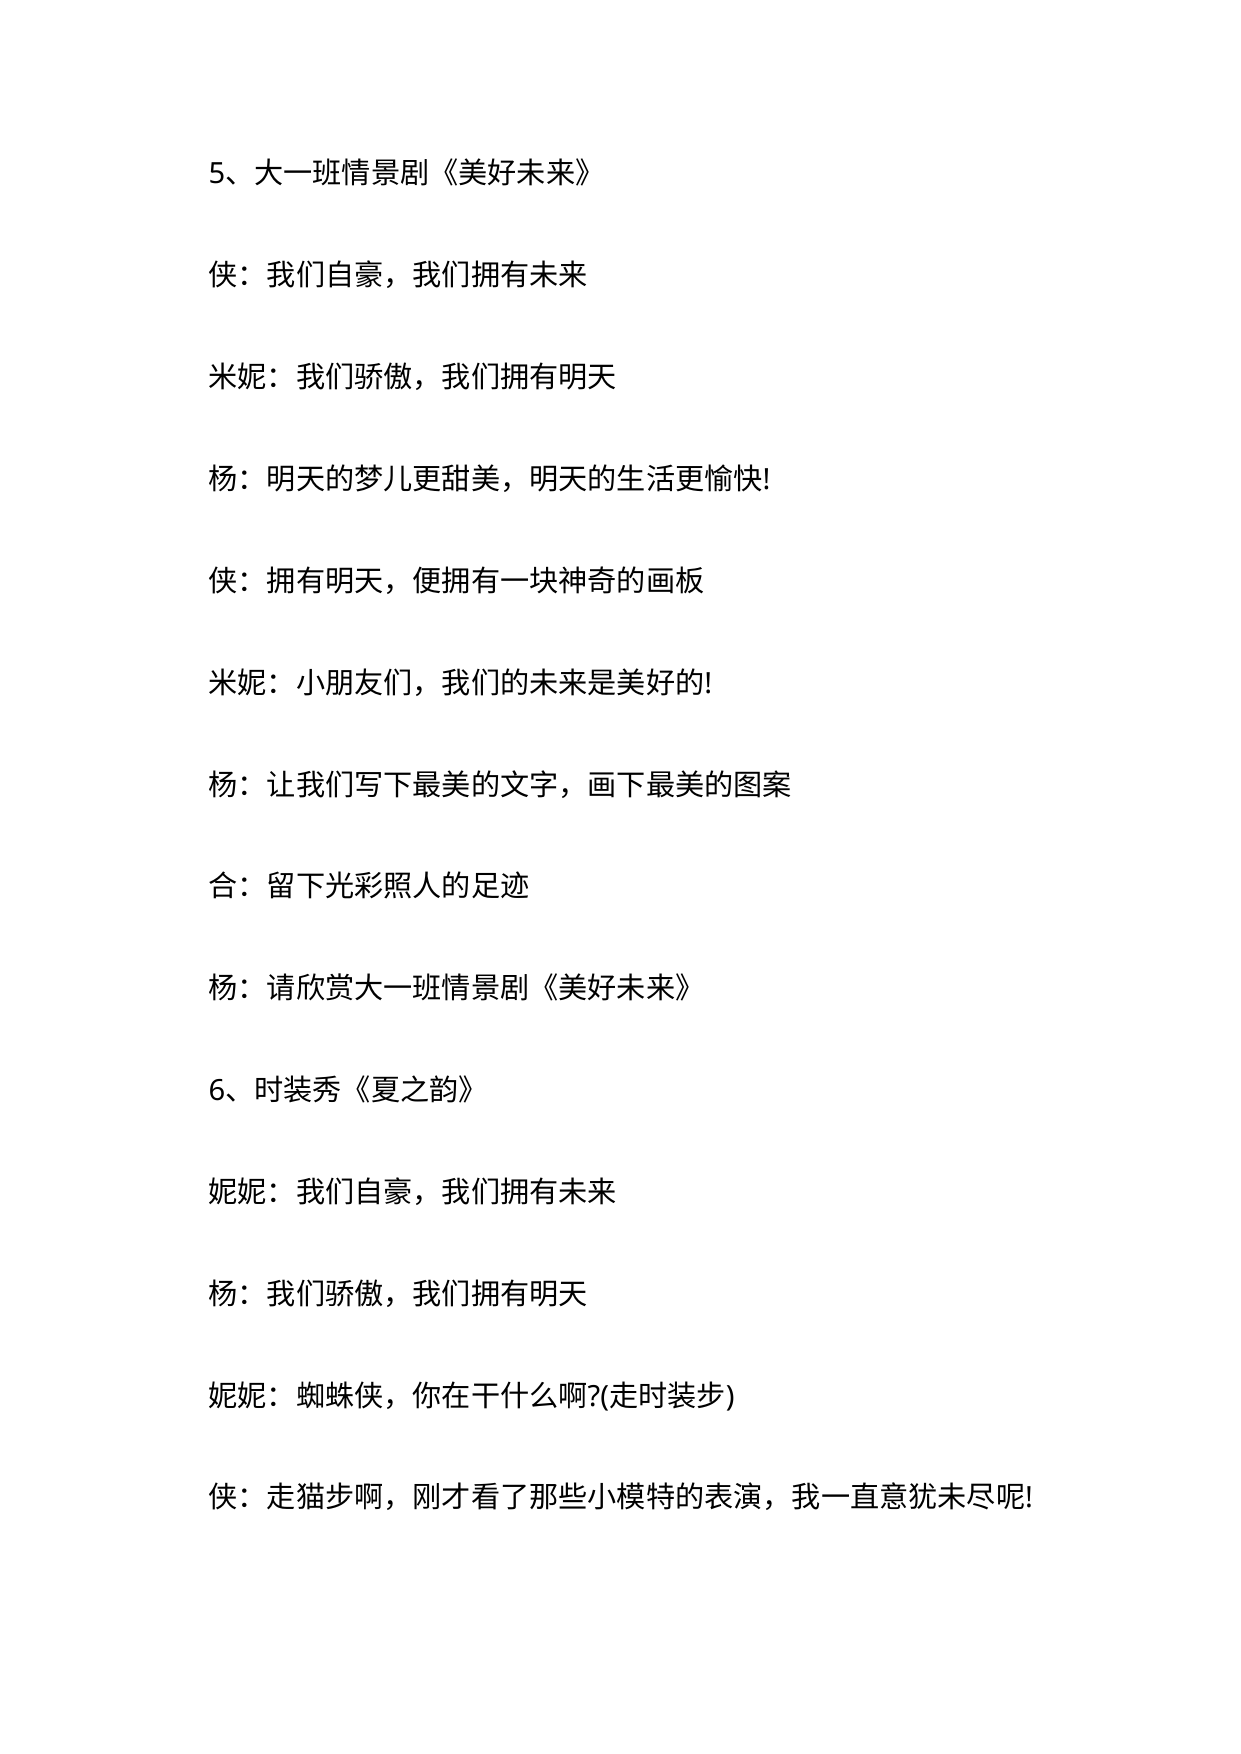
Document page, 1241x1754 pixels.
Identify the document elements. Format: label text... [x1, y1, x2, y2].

text 妮妮：蜘蛛侠，你在干什么啊?(走时装步) [150, 1372, 1090, 1414]
text 5、大一班情景剧《美好未来》 [150, 150, 1090, 192]
text 米妮：小朋友们，我们的未来是美好的! [150, 659, 1090, 702]
text 侠：拥有明天，便拥有一块神奇的画板 [150, 557, 1090, 600]
text 合：留下光彩照人的足迹 [150, 863, 1090, 905]
text 妮妮：我们自豪，我们拥有未来 [150, 1168, 1090, 1211]
text 6、时装秀《夏之韵》 [150, 1067, 1090, 1109]
text 米妮：我们骄傲，我们拥有明天 [150, 354, 1090, 396]
text 侠：走猫步啊，刚才看了那些小模特的表演，我一直意犹未尽呢! [150, 1474, 1090, 1516]
text 杨：让我们写下最美的文字，画下最美的图案 [150, 761, 1090, 803]
text 杨：请欣赏大一班情景剧《美好未来》 [150, 965, 1090, 1007]
text 杨：我们骄傲，我们拥有明天 [150, 1270, 1090, 1313]
text 杨：明天的梦儿更甜美，明天的生活更愉快! [150, 456, 1090, 498]
text 侠：我们自豪，我们拥有未来 [150, 252, 1090, 294]
